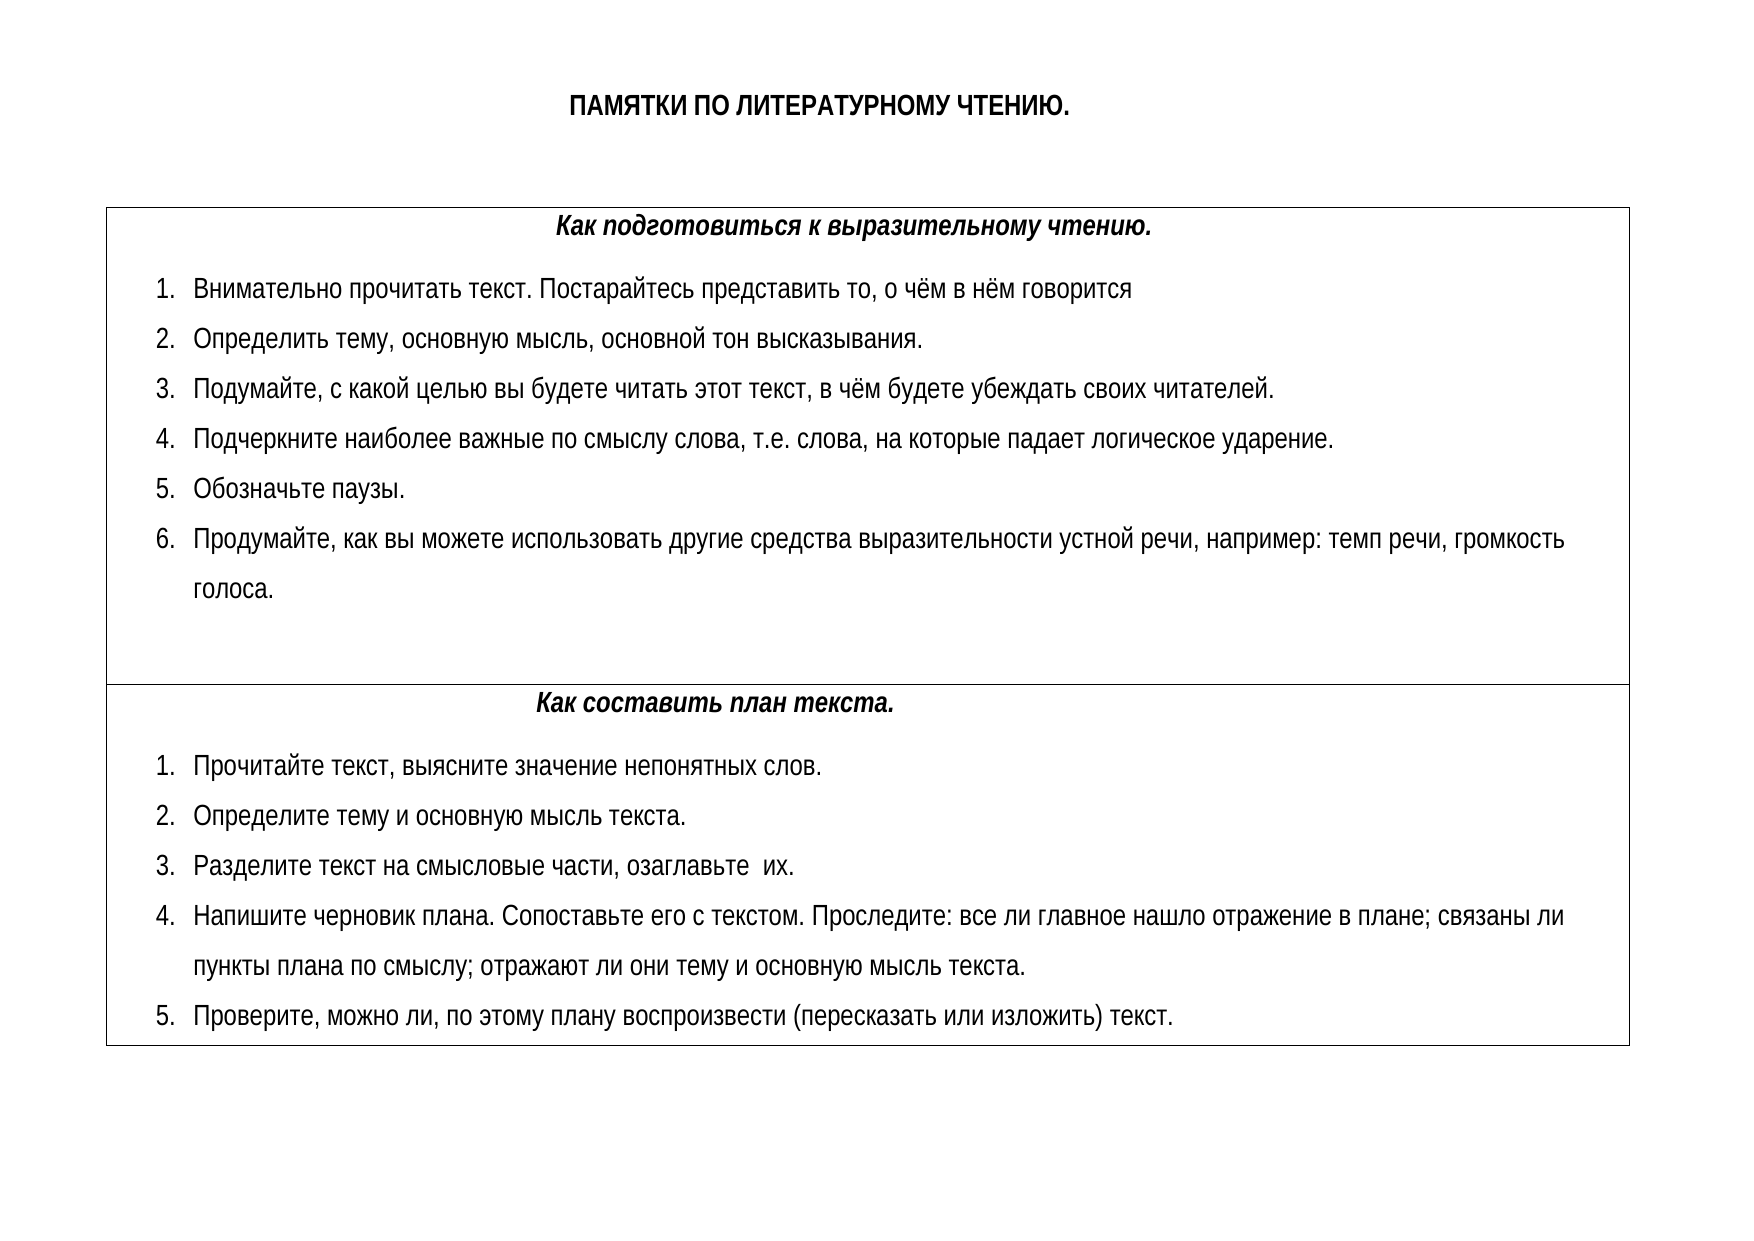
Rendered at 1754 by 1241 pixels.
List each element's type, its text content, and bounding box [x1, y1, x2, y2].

text ПАМЯТКИ ПО ЛИТЕРАТУРНОМУ ЧТЕНИЮ. [118, 88, 1636, 122]
table_header Как подготовиться к выразительному чтению. Внимательно прочитать текст. Постарайтесь представить то, о чём в нём говорится Определить тему, основную мысль, основной тон высказывания. Подумайте, с какой целью вы будете читать этот текст, в чём будете убеждать своих читателей. Подчеркните наиболее важные по смыслу слова, т.е. слова, на которые падает логическое ударение. Обозначьте паузы. Продумайте, как вы можете использовать другие средства выразительности устной речи, например: темп речи, громкость голоса. [107, 208, 1629, 684]
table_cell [107, 685, 1629, 1045]
